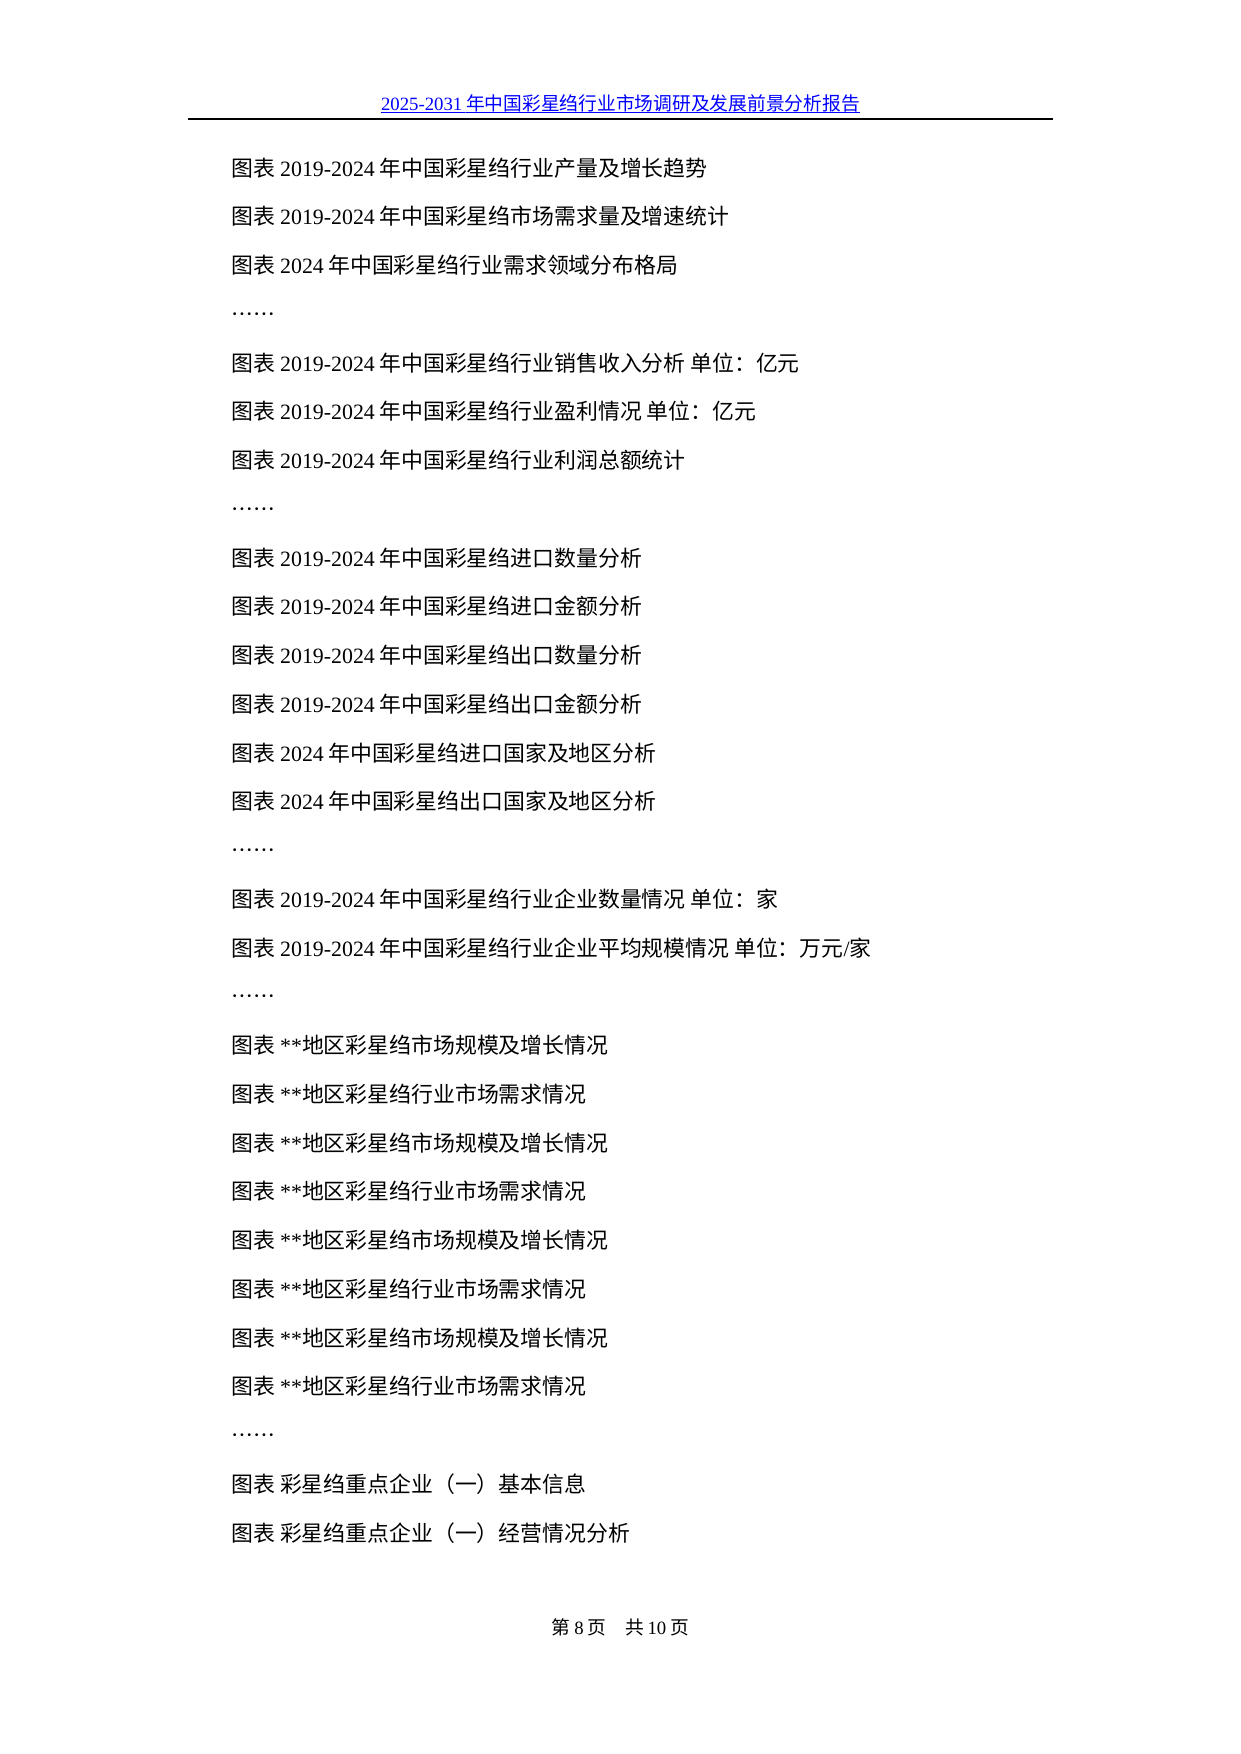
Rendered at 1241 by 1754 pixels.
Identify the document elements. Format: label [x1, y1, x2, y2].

text [187, 150, 1053, 1548]
